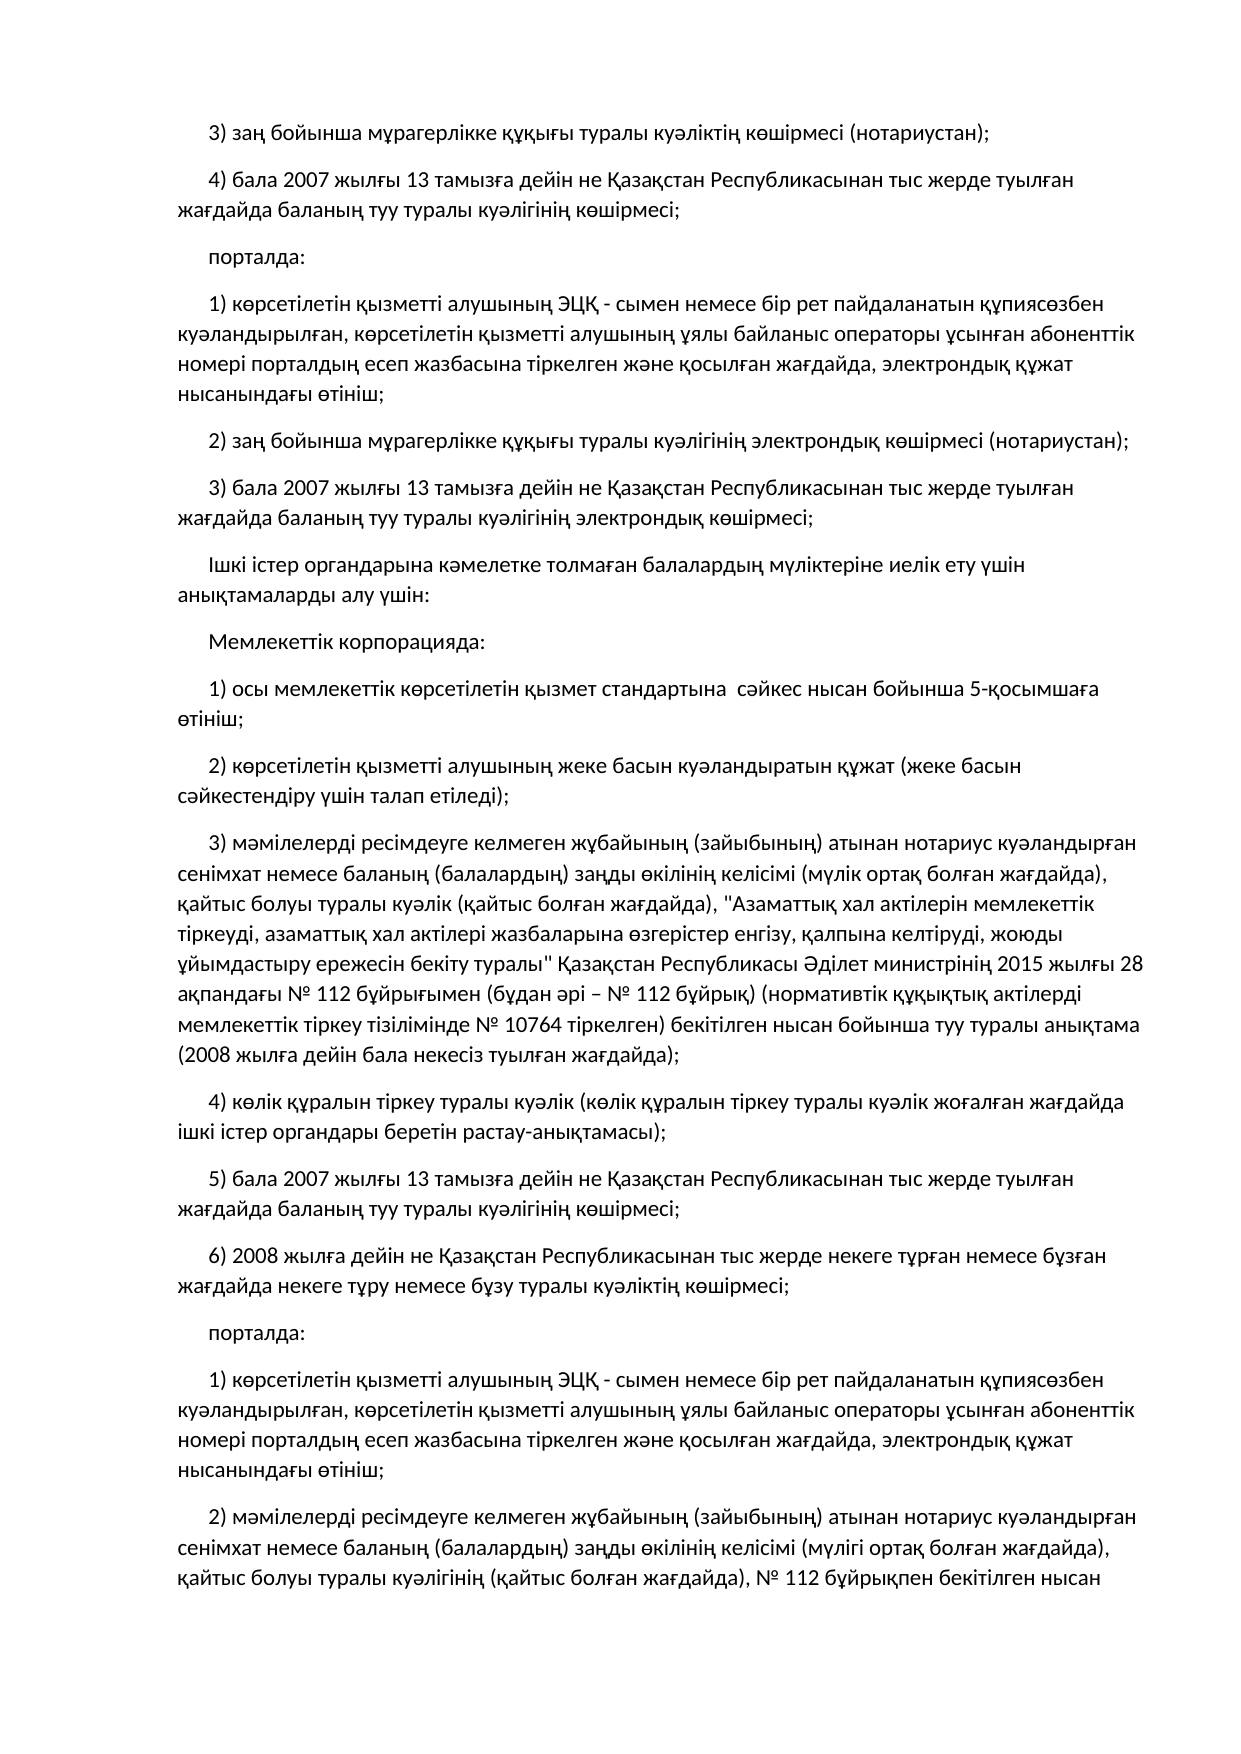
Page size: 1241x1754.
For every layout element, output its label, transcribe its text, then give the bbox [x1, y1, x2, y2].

text 4) бала 2007 жылғы 13 тамызға дейін не Қазақстан Республикасынан тыс жерде туылған жағдайда баланың туу туралы куәлігінің көшірмесі; [177, 165, 1152, 223]
text 4) көлік құралын тіркеу туралы куәлік (көлік құралын тіркеу туралы куәлік жоғалған жағдайда ішкі істер органдары беретін растау-анықтамасы); [177, 1087, 1152, 1145]
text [177, 1502, 1152, 1591]
text 2) заң бойынша мұрагерлікке құқығы туралы куәлігінің электрондық көшірмесі (нотариустан); [177, 426, 1152, 454]
text порталда: [177, 242, 1152, 270]
text 3) бала 2007 жылғы 13 тамызға дейін не Қазақстан Республикасынан тыс жерде туылған жағдайда баланың туу туралы куәлігінің электрондық көшірмесі; [177, 473, 1152, 532]
text 2) көрсетілетін қызметті алушының жеке басын куәландыратын құжат (жеке басын сәйкестендіру үшін талап етіледі); [177, 751, 1152, 810]
text 3) мәмілелерді ресімдеуге келмеген жұбайының (зайыбының) атынан нотариус куәландырған сенімхат немесе баланың (балалардың) заңды өкілінің келісімі (мүлік ортақ болған жағдайда), қайтыс болуы туралы куәлік (қайтыс болған жағдайда), "Азаматтық хал актілерін мемлекеттік тіркеуді, азаматтық хал актілері жазбаларына өзгерістер енгізу, қалпына келтіруді, жоюды ұйымдастыру ережесін бекіту туралы" Қазақстан Республикасы Әділет министрінің 2015 жылғы 28 ақпандағы № 112 бұйрығымен (бұдан әрі – № 112 бұйрық) (нормативтік құқықтық актілерді мемлекеттік тіркеу тізілімінде № 10764 тіркелген) бекітілген нысан бойынша туу туралы анықтама (2008 жылға дейін бала некесіз туылған жағдайда); [177, 828, 1152, 1068]
text 1) көрсетілетін қызметті алушының ЭЦҚ - сымен немесе бір рет пайдаланатын құпиясөзбен куәландырылған, көрсетілетін қызметті алушының ұялы байланыс операторы ұсынған абоненттік номері порталдың есеп жазбасына тіркелген және қосылған жағдайда, электрондық құжат нысанындағы өтініш; [177, 1365, 1152, 1484]
text 1) көрсетілетін қызметті алушының ЭЦҚ - сымен немесе бір рет пайдаланатын құпиясөзбен куәландырылған, көрсетілетін қызметті алушының ұялы байланыс операторы ұсынған абоненттік номері порталдың есеп жазбасына тіркелген және қосылған жағдайда, электрондық құжат нысанындағы өтініш; [177, 289, 1152, 408]
text Ішкі істер органдарына кәмелетке толмаған балалардың мүліктеріне иелік ету үшін анықтамаларды алу үшін: [177, 550, 1152, 609]
text 5) бала 2007 жылғы 13 тамызға дейін не Қазақстан Республикасынан тыс жерде туылған жағдайда баланың туу туралы куәлігінің көшірмесі; [177, 1164, 1152, 1222]
text Мемлекеттік корпорацияда: [177, 627, 1152, 656]
text 3) заң бойынша мұрагерлікке құқығы туралы куәліктің көшірмесі (нотариустан); [177, 118, 1152, 146]
text 1) осы мемлекеттік көрсетілетін қызмет стандартына сәйкес нысан бойынша 5-қосымшаға өтініш; [177, 674, 1152, 733]
text 6) 2008 жылға дейін не Қазақстан Республикасынан тыс жерде некеге тұрған немесе бұзған жағдайда некеге тұру немесе бұзу туралы куәліктің көшірмесі; [177, 1241, 1152, 1299]
text порталда: [177, 1318, 1152, 1346]
